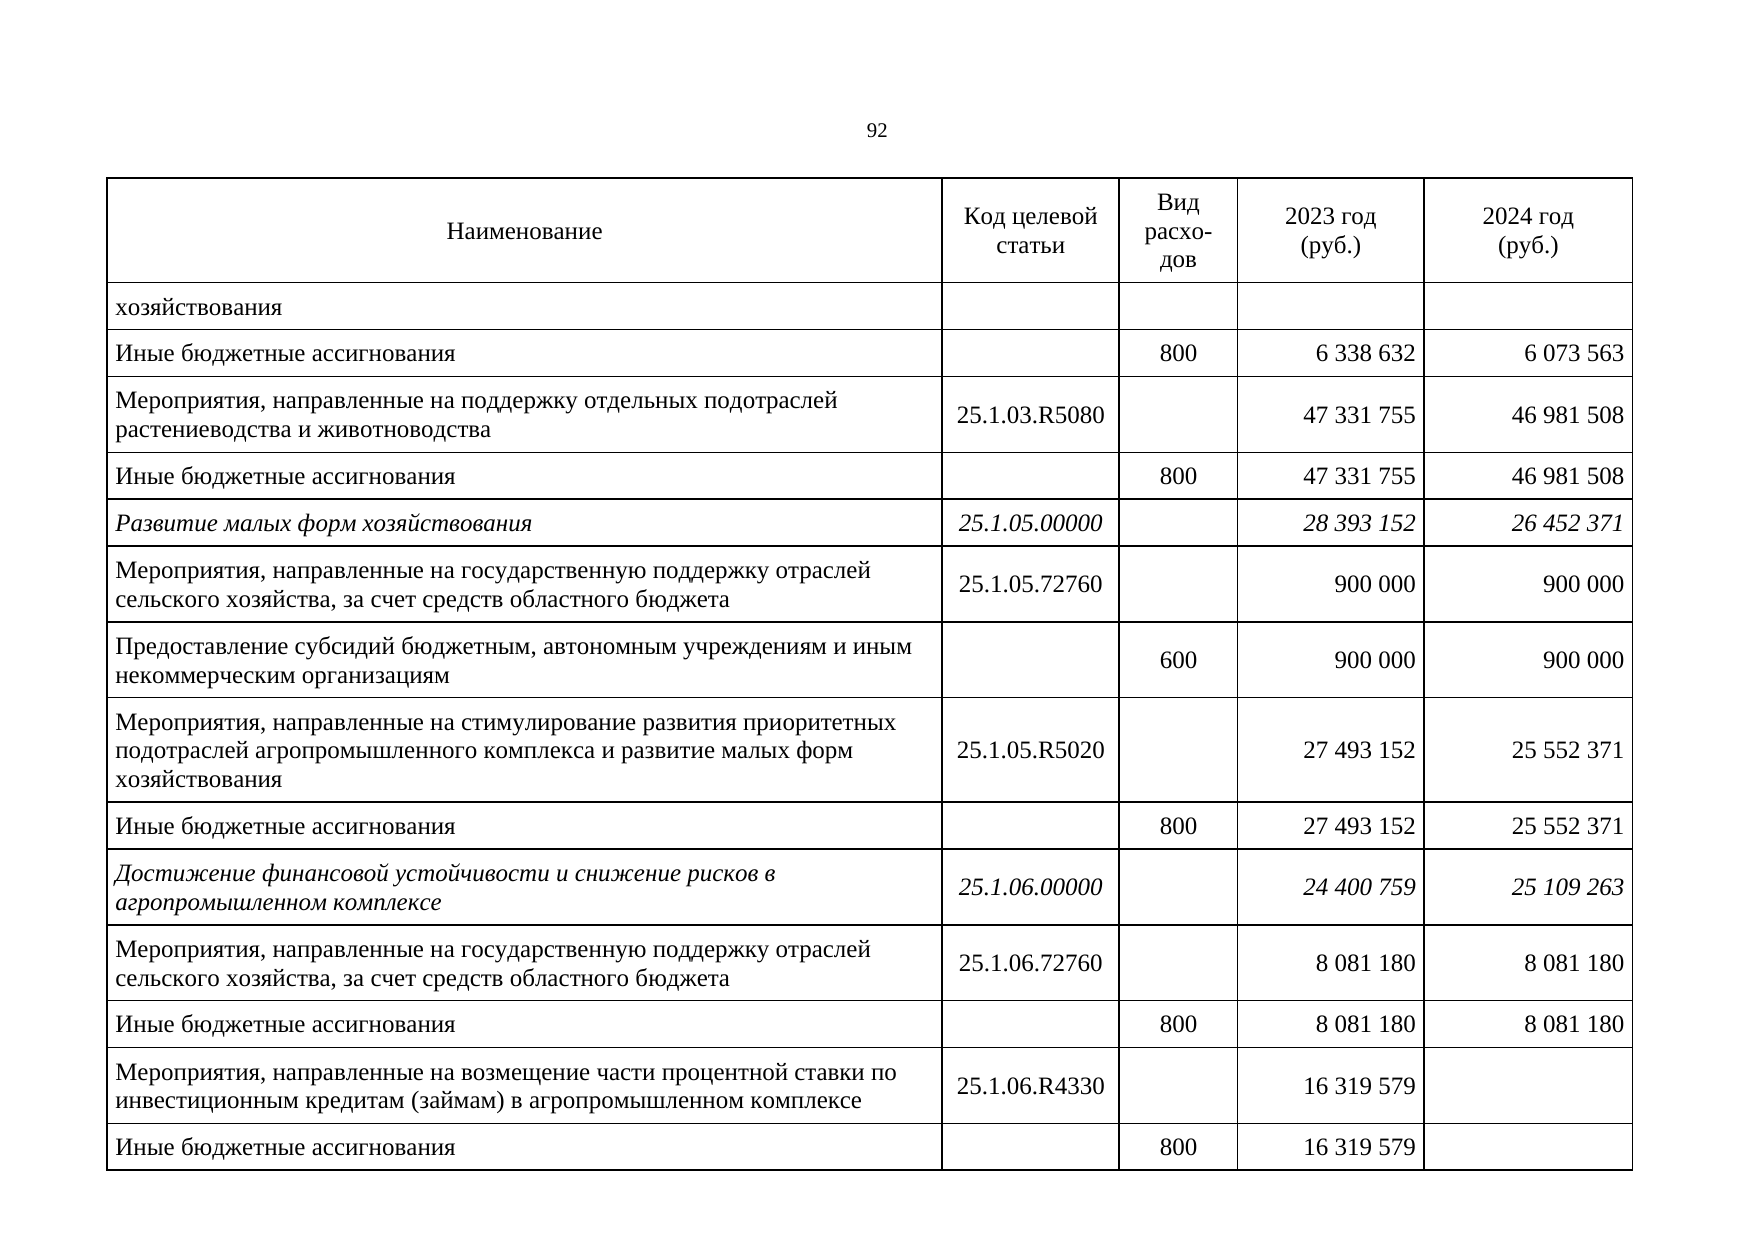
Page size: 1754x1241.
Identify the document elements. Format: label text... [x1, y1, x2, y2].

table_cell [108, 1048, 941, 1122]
table_header Код целевой статьи [943, 179, 1118, 282]
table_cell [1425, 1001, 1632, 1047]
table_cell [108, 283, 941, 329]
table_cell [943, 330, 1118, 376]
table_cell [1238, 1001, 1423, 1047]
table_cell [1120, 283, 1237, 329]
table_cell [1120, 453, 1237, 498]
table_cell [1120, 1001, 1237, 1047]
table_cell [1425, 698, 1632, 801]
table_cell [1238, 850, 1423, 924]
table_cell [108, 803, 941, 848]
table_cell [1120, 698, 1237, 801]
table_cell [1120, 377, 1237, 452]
table_header 2023 год (руб.) [1238, 179, 1423, 282]
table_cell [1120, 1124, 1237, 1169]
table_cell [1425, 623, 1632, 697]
table_header Вид расхо- дов [1120, 179, 1237, 282]
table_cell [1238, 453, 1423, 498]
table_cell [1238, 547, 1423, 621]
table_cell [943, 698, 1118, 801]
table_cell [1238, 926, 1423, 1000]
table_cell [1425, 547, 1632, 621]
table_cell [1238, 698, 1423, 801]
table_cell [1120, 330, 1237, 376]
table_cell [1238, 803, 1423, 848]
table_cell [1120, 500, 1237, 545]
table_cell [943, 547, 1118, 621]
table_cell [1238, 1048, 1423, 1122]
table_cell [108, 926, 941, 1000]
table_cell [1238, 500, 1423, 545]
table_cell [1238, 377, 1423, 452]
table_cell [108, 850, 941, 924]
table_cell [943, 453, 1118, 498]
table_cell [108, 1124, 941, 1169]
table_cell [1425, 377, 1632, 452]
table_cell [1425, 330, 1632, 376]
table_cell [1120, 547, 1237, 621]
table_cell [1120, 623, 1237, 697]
table_header Наименование [108, 179, 941, 282]
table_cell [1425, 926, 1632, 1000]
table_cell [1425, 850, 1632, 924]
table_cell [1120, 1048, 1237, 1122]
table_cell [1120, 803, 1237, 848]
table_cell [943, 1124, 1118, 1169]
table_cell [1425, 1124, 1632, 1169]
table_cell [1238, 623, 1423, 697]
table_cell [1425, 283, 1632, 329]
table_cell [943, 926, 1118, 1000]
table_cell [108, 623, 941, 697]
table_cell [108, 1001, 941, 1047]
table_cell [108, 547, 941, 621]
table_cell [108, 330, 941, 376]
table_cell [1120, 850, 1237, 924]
table_header 2024 год (руб.) [1425, 179, 1632, 282]
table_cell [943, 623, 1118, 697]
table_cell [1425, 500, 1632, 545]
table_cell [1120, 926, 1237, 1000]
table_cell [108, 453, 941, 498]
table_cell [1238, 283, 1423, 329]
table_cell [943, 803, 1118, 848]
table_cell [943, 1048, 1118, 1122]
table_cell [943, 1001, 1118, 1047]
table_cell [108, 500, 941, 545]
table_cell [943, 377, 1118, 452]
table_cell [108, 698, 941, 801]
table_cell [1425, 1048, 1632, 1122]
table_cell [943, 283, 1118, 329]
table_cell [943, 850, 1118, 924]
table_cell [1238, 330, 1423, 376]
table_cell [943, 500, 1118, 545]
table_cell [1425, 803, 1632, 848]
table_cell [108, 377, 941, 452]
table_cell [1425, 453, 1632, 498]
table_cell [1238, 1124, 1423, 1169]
